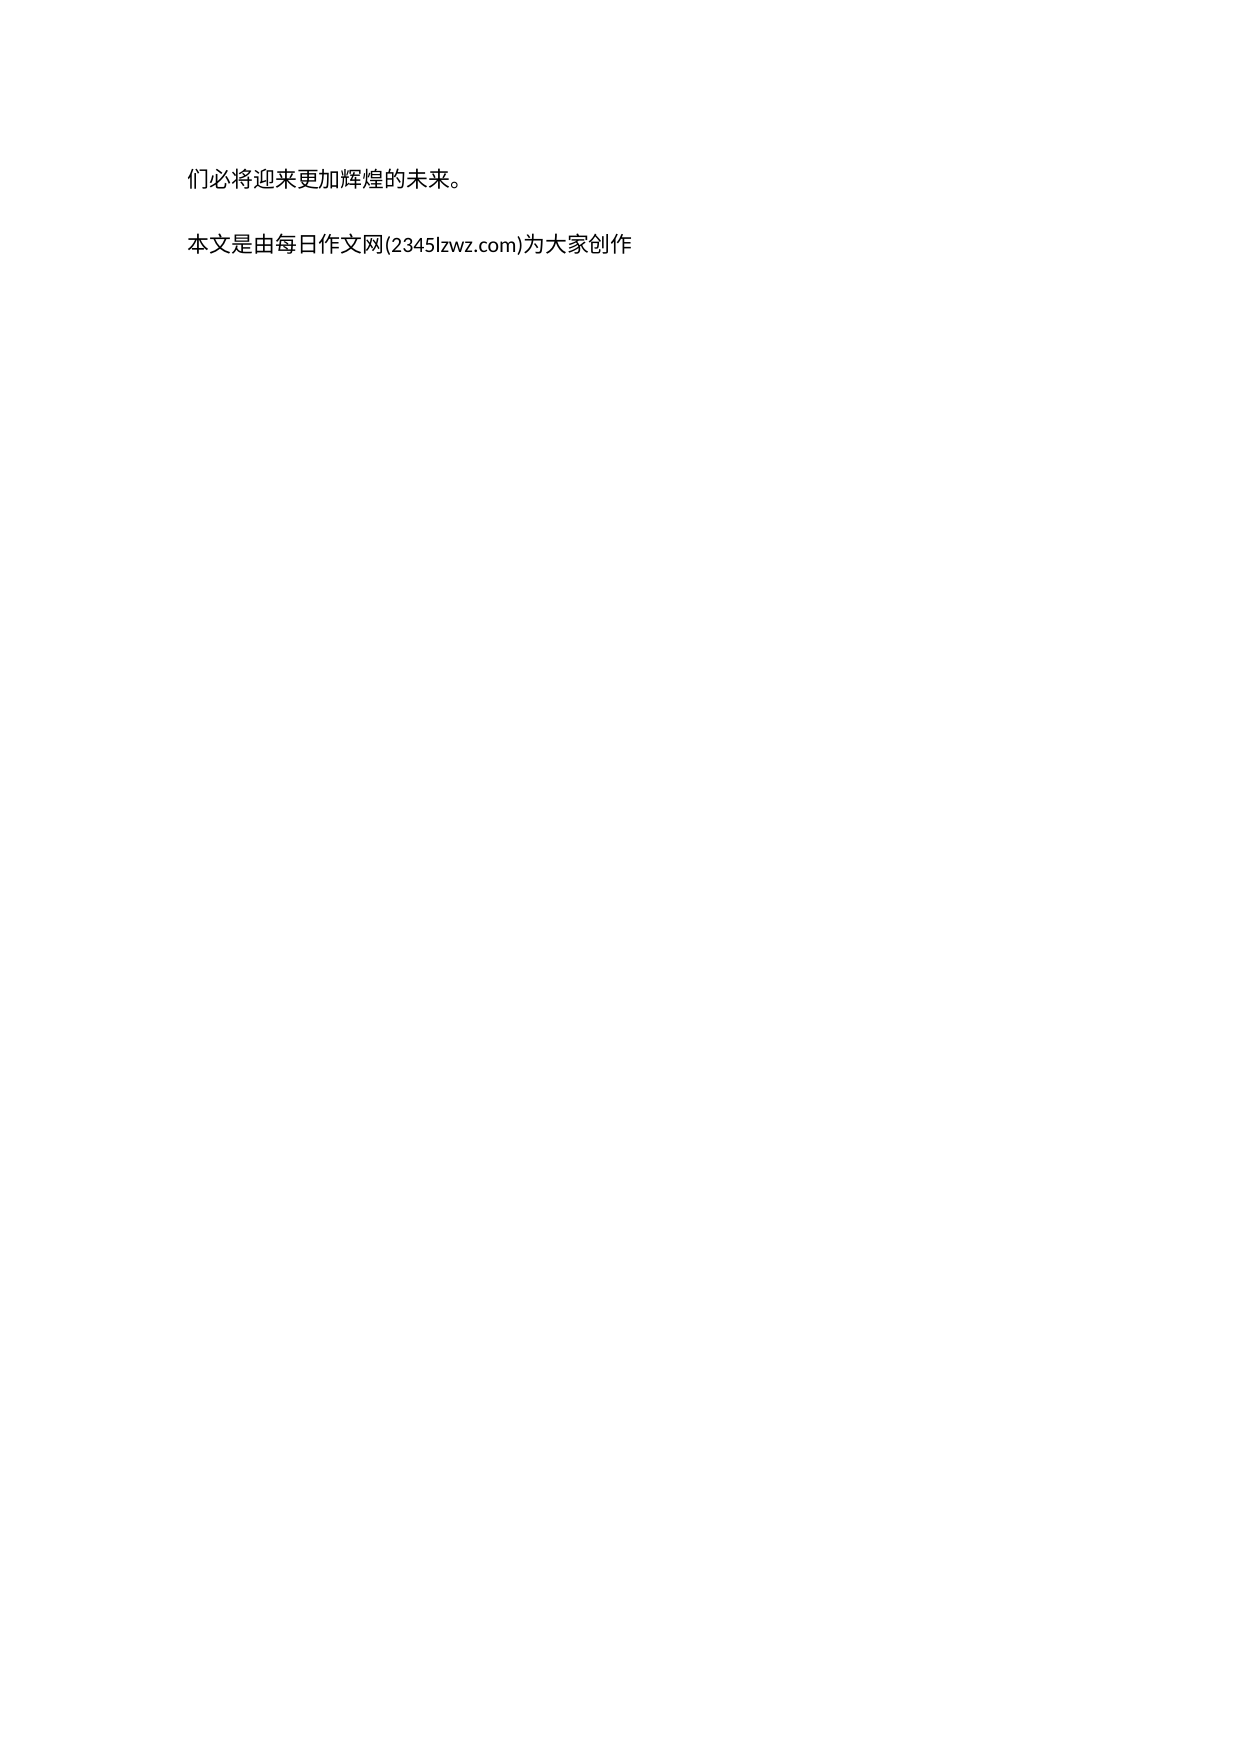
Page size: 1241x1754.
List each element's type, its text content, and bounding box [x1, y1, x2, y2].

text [187, 162, 1053, 194]
text 本文是由每日作文网(2345lzwz.com)为大家创作 [187, 227, 1053, 259]
